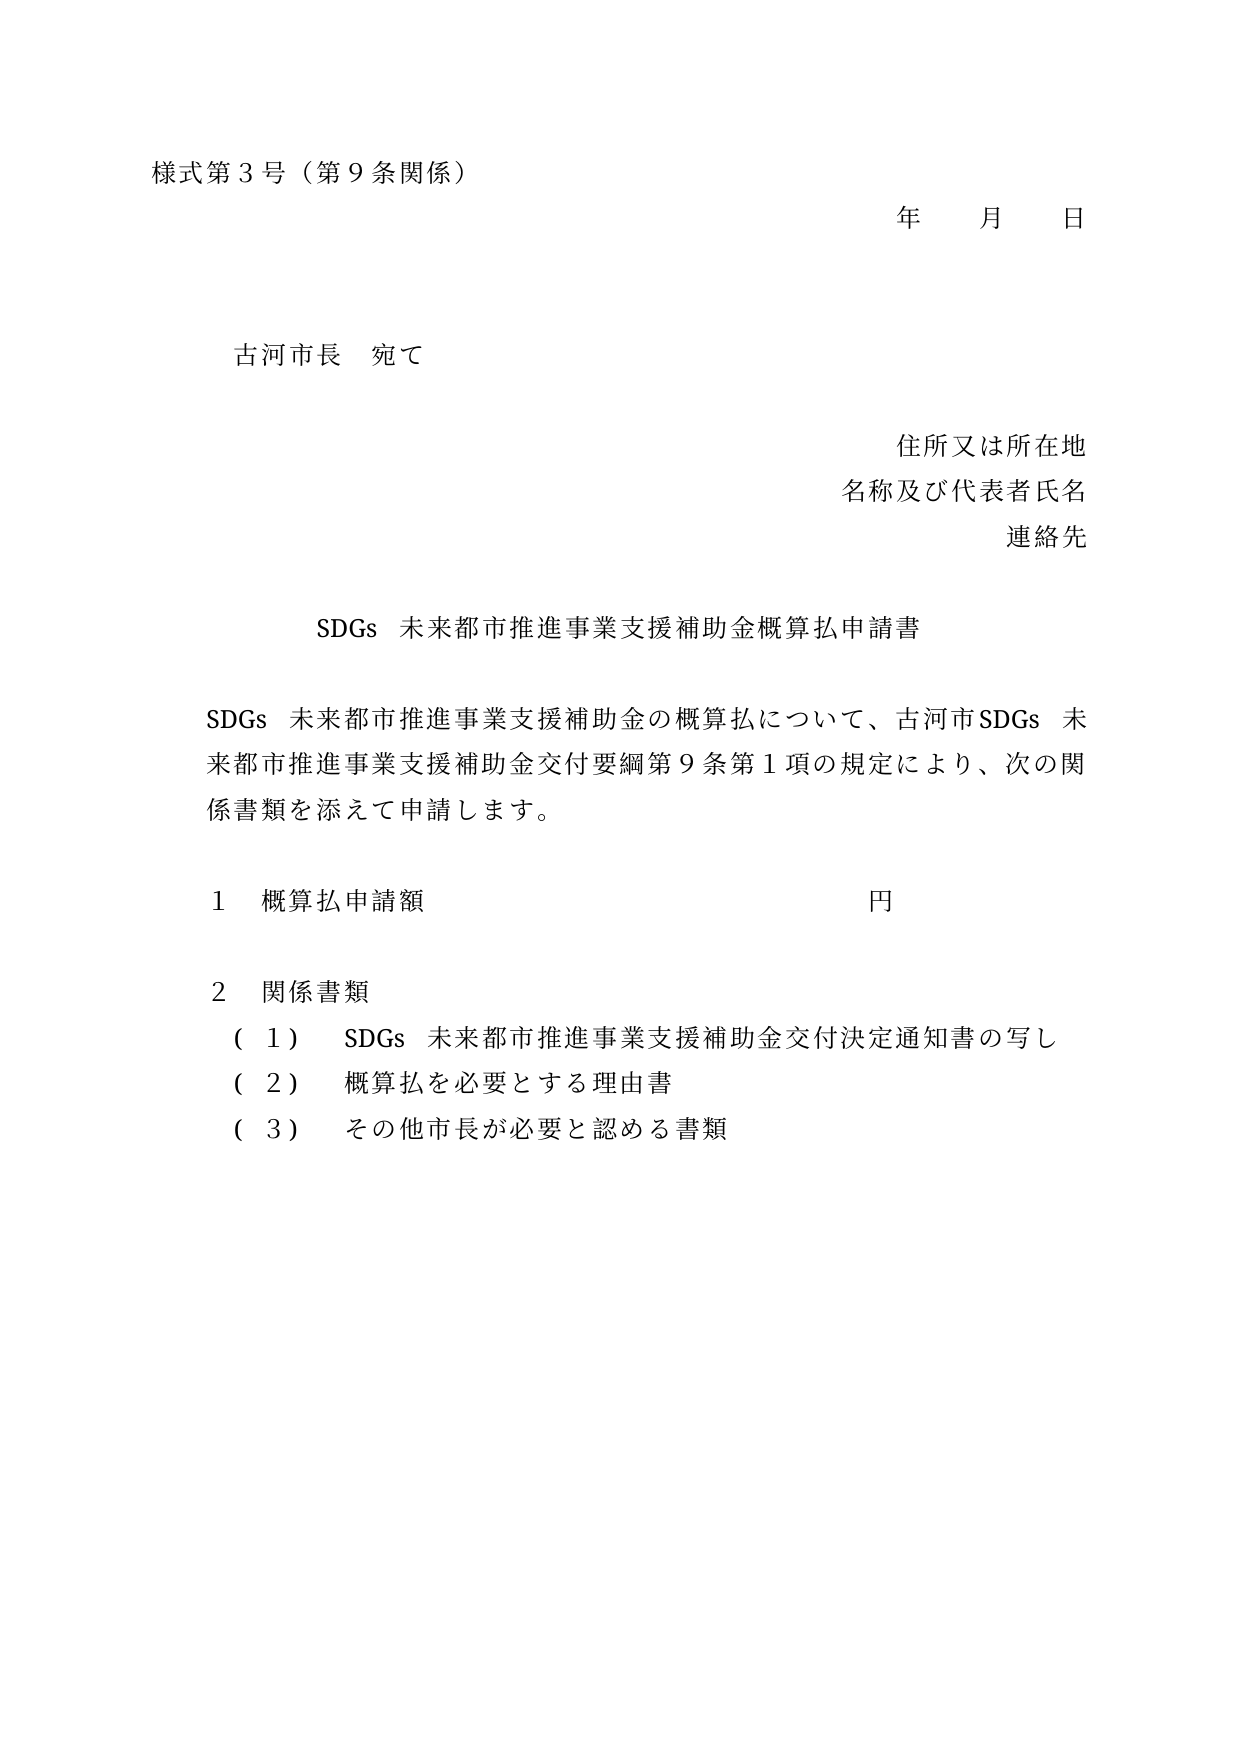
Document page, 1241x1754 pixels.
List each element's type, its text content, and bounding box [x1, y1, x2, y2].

text 様式第３号（第９条関係） [151, 149, 1089, 194]
text １ 概算払申請額 円 [151, 877, 1089, 922]
text SDGs未来都市推進事業支援補助金概算払申請書 [151, 604, 1089, 649]
text (２) 概算払を必要とする理由書 [151, 1059, 1089, 1104]
text 年 月 日 [151, 194, 1089, 240]
text 古河市長 宛て [151, 331, 1089, 376]
text (３) その他市長が必要と認める書類 [151, 1104, 1089, 1150]
text 連絡先 [151, 513, 1089, 558]
text ２ 関係書類 [151, 968, 1089, 1013]
text SDGs未来都市推進事業支援補助金の概算払について、古河市SDGs未来都市推進事業支援補助金交付要綱第９条第１項の規定により、次の関係書類を添えて申請します。 [151, 695, 1089, 831]
text 住所又は所在地 [151, 422, 1089, 467]
text 名称及び代表者氏名 [151, 467, 1089, 513]
text (１) SDGs未来都市推進事業支援補助金交付決定通知書の写し [151, 1013, 1089, 1059]
